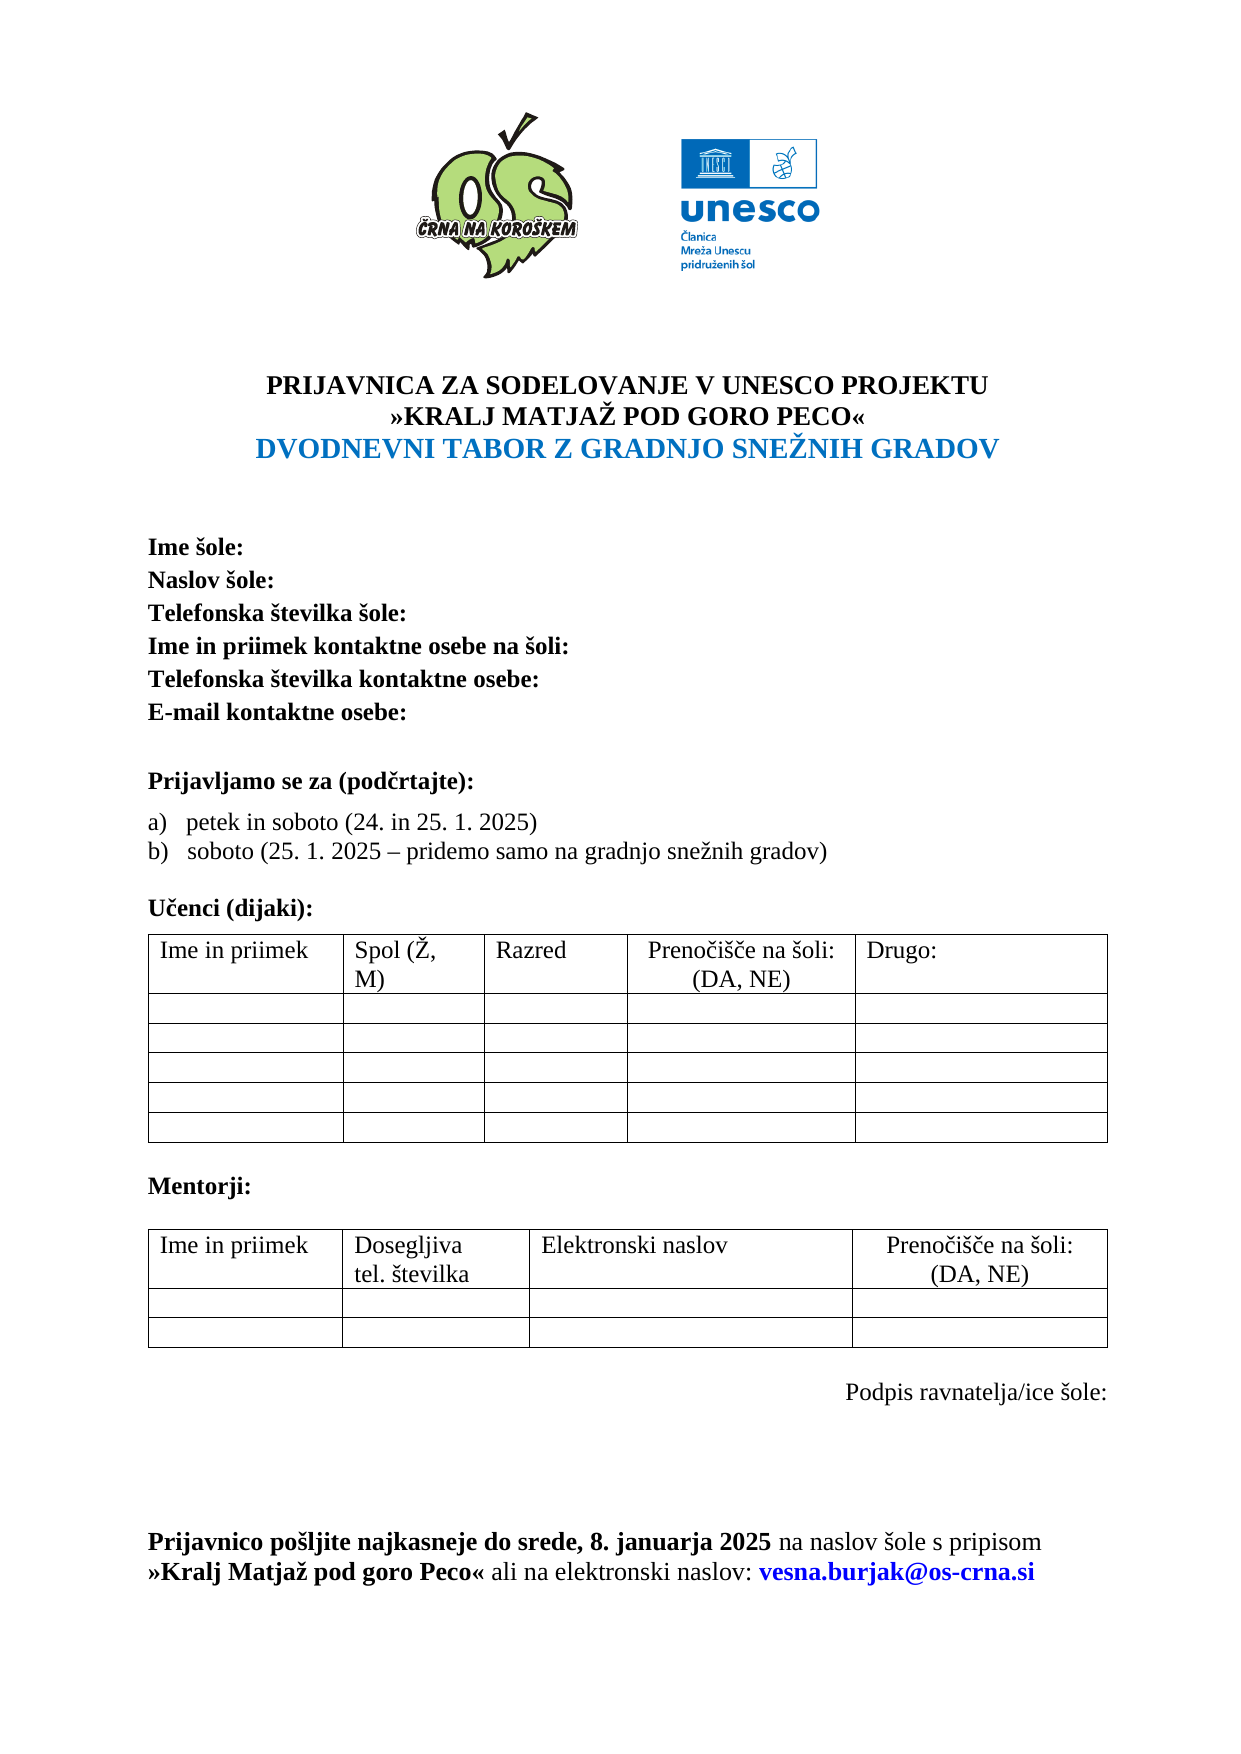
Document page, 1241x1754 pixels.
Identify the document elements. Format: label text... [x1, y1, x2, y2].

text a) petek in soboto (24. in 25. 1. 2025) [148, 807, 1107, 836]
text Podpis ravnatelja/ice šole: [148, 1377, 1107, 1406]
table_cell [149, 1024, 343, 1052]
table_header Prenočišče na šoli: (DA, NE) [853, 1230, 1107, 1287]
text DVODNEVNI TABOR Z GRADNJO SNEŽNIH GRADOV [148, 432, 1107, 465]
table_cell [856, 994, 1107, 1022]
text E-mail kontaktne osebe: [148, 697, 1107, 726]
table_cell [628, 1053, 855, 1082]
table_cell [149, 994, 343, 1022]
text Učenci (dijaki): [148, 893, 1107, 922]
table_cell [853, 1289, 1107, 1317]
table_cell [343, 1289, 529, 1317]
table_cell [530, 1289, 852, 1317]
table_cell [628, 994, 855, 1022]
table_cell [530, 1318, 852, 1347]
text Ime in priimek kontaktne osebe na šoli: [148, 631, 1107, 659]
table_cell [485, 1113, 627, 1142]
table_cell [485, 1053, 627, 1082]
text b) soboto (25. 1. 2025 – pridemo samo na gradnjo snežnih gradov) [148, 836, 1107, 864]
text Prijavnico pošljite najkasneje do srede, 8. januarja 2025 na naslov šole s pripisom »Kralj Matjaž pod goro Peco« ali na elektronski naslov: vesna.burjak@os-crna.si [148, 1526, 1107, 1586]
table_cell [149, 1083, 343, 1112]
table_cell [343, 1318, 529, 1347]
table_cell [856, 1053, 1107, 1082]
table_header Prenočišče na šoli: (DA, NE) [628, 935, 855, 993]
table_cell [344, 1083, 484, 1112]
text PRIJAVNICA ZA SODELOVANJE V UNESCO PROJEKTU [148, 369, 1107, 401]
table_cell [344, 1053, 484, 1082]
table_cell [856, 1024, 1107, 1052]
table_header Drugo: [856, 935, 1107, 993]
table_cell [149, 1053, 343, 1082]
text Telefonska številka šole: [148, 598, 1107, 627]
table_header Dosegljiva tel. številka [343, 1230, 529, 1287]
table_cell [149, 1289, 342, 1317]
table_cell [485, 1083, 627, 1112]
table_cell [344, 1113, 484, 1142]
text Telefonska številka kontaktne osebe: [148, 664, 1107, 693]
table_header Spol (Ž, M) [344, 935, 484, 993]
table_cell [149, 1318, 342, 1347]
table_header Elektronski naslov [530, 1230, 852, 1287]
table_cell [853, 1318, 1107, 1347]
table_cell [485, 994, 627, 1022]
picture [666, 127, 840, 279]
table_cell [856, 1113, 1107, 1142]
table_cell [856, 1083, 1107, 1112]
text Naslov šole: [148, 565, 1107, 593]
table_header Ime in priimek [149, 1230, 342, 1287]
text Ime šole: [148, 532, 1107, 561]
table_cell [628, 1024, 855, 1052]
table_header Razred [485, 935, 627, 993]
table_cell [628, 1113, 855, 1142]
table_cell [628, 1083, 855, 1112]
table_cell [485, 1024, 627, 1052]
text Prijavljamo se za (podčrtajte): [148, 766, 1107, 795]
text »KRALJ MATJAŽ POD GORO PECO« [148, 401, 1107, 432]
table_cell [344, 1024, 484, 1052]
table_header Ime in priimek [149, 935, 343, 993]
table_cell [149, 1113, 343, 1142]
table_cell [344, 994, 484, 1022]
text Mentorji: [148, 1171, 1107, 1200]
